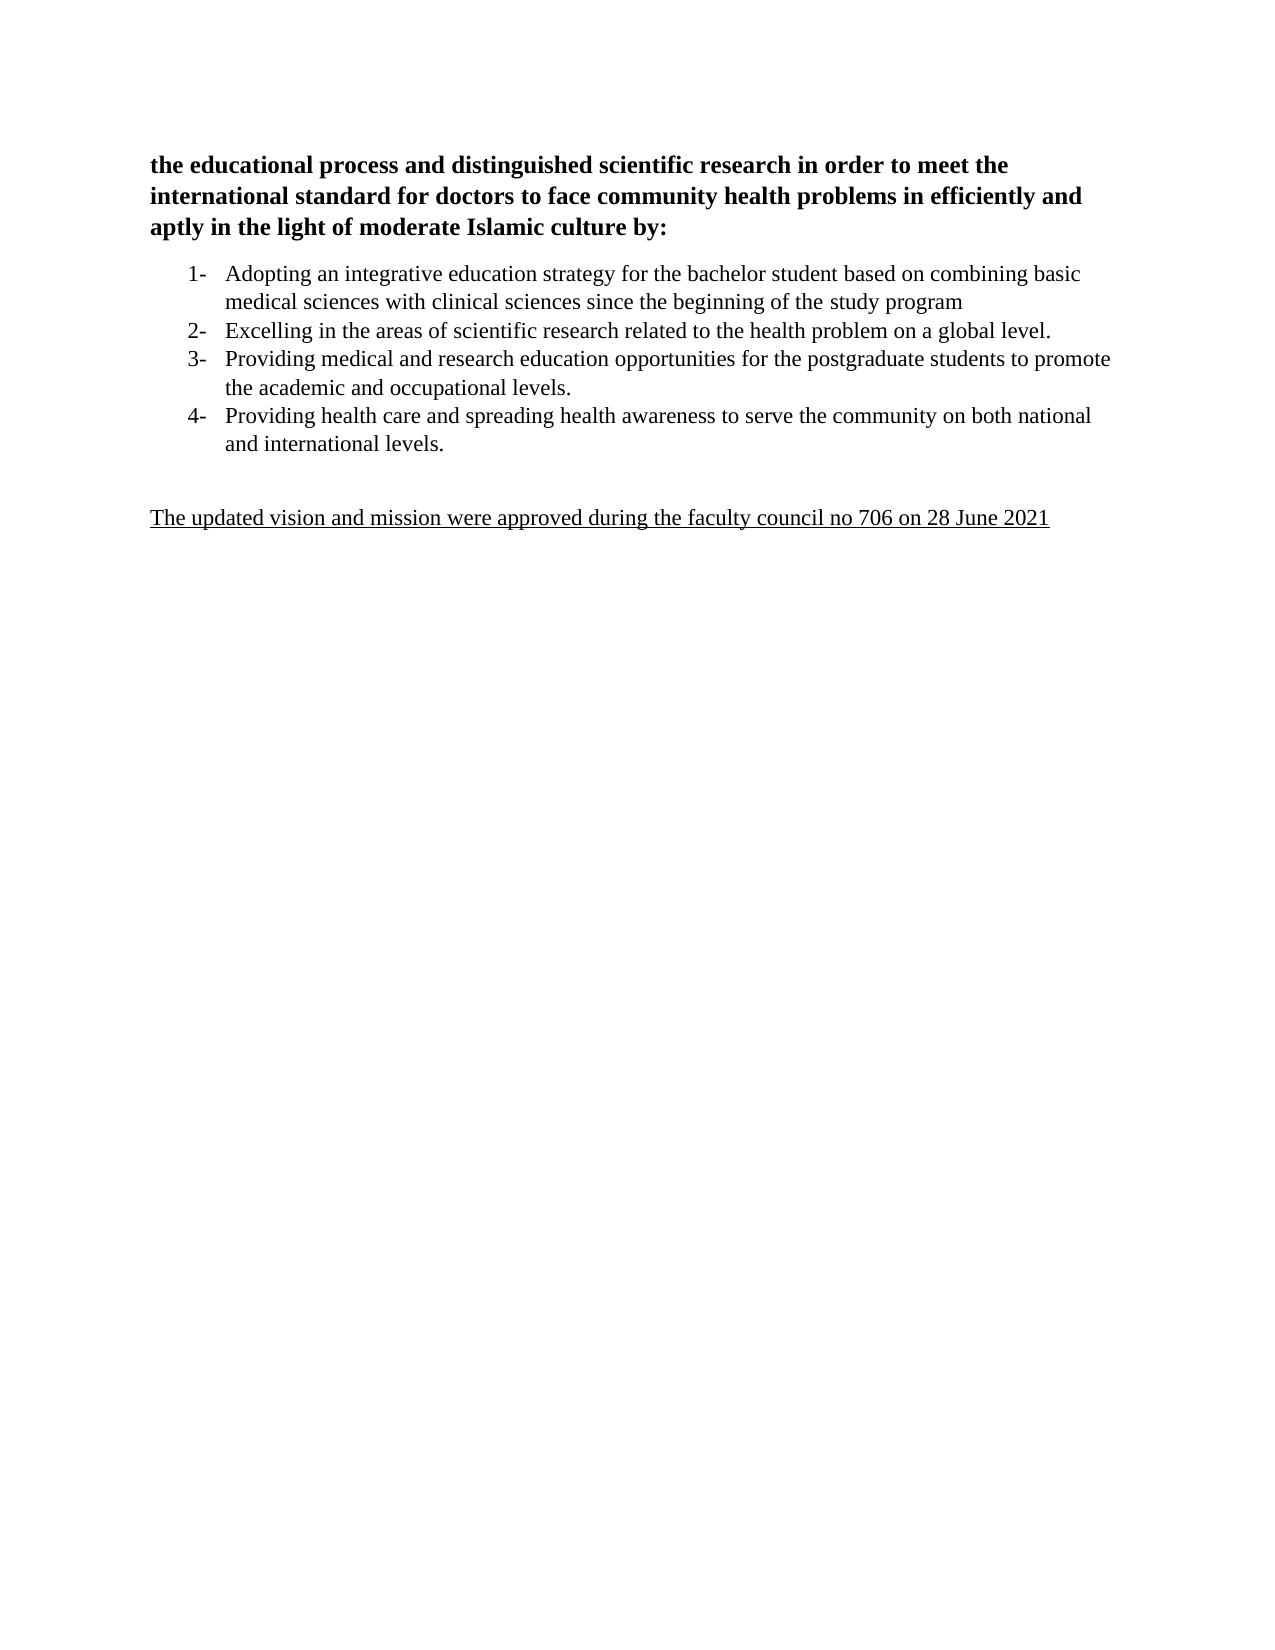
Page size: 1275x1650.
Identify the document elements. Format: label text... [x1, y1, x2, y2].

list Providing health care and spreading health awareness to serve the community on both national and international levels. [187, 402, 1125, 457]
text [150, 150, 1125, 241]
list Excelling in the areas of scientific research related to the health problem on a global level. [187, 317, 1125, 343]
list Providing medical and research education opportunities for the postgraduate students to promote the academic and occupational levels. [187, 345, 1125, 400]
text The updated vision and mission were approved during the faculty council no 706 on 28 June 2021 [150, 476, 1125, 530]
list Adopting an integrative education strategy for the bachelor student based on combining basic medical sciences with clinical sciences since the beginning of the study program [187, 260, 1125, 314]
